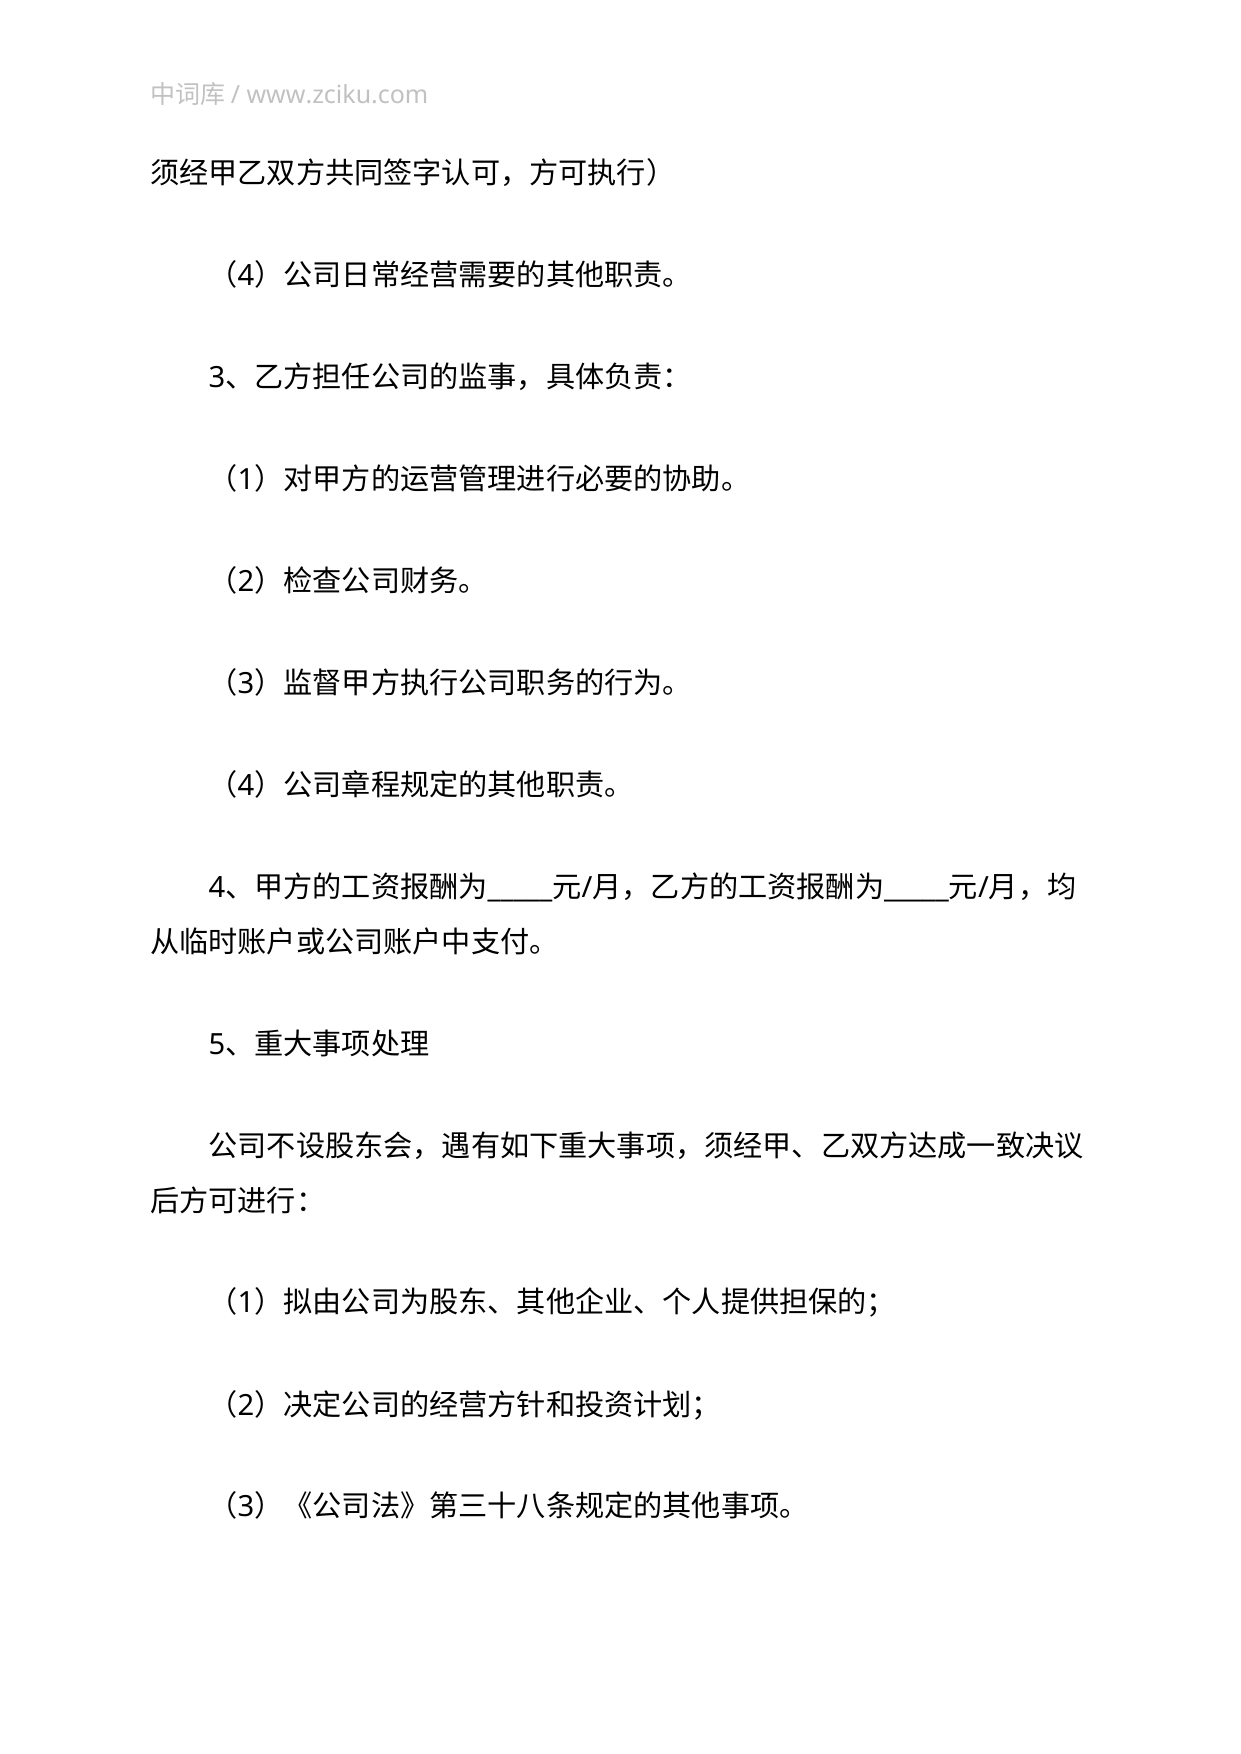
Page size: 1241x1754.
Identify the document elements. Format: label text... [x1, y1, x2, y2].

text （2）决定公司的经营方针和投资计划； [150, 1381, 1090, 1423]
text 3、乙方担任公司的监事，具体负责： [150, 354, 1090, 396]
text （1）拟由公司为股东、其他企业、个人提供担保的； [150, 1279, 1090, 1321]
text （4）公司章程规定的其他职责。 [150, 762, 1090, 804]
text （3）监督甲方执行公司职务的行为。 [150, 660, 1090, 702]
text （1）对甲方的运营管理进行必要的协助。 [150, 456, 1090, 498]
text 5、重大事项处理 [150, 1020, 1090, 1063]
text （3）《公司法》第三十八条规定的其他事项。 [150, 1483, 1090, 1525]
text （4）公司日常经营需要的其他职责。 [150, 252, 1090, 294]
text 公司不设股东会，遇有如下重大事项，须经甲、乙双方达成一致决议后方可进行： [150, 1122, 1090, 1219]
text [150, 150, 1090, 192]
text 4、甲方的工资报酬为_____元/月，乙方的工资报酬为_____元/月，均从临时账户或公司账户中支付。 [150, 864, 1090, 961]
text （2）检查公司财务。 [150, 558, 1090, 600]
